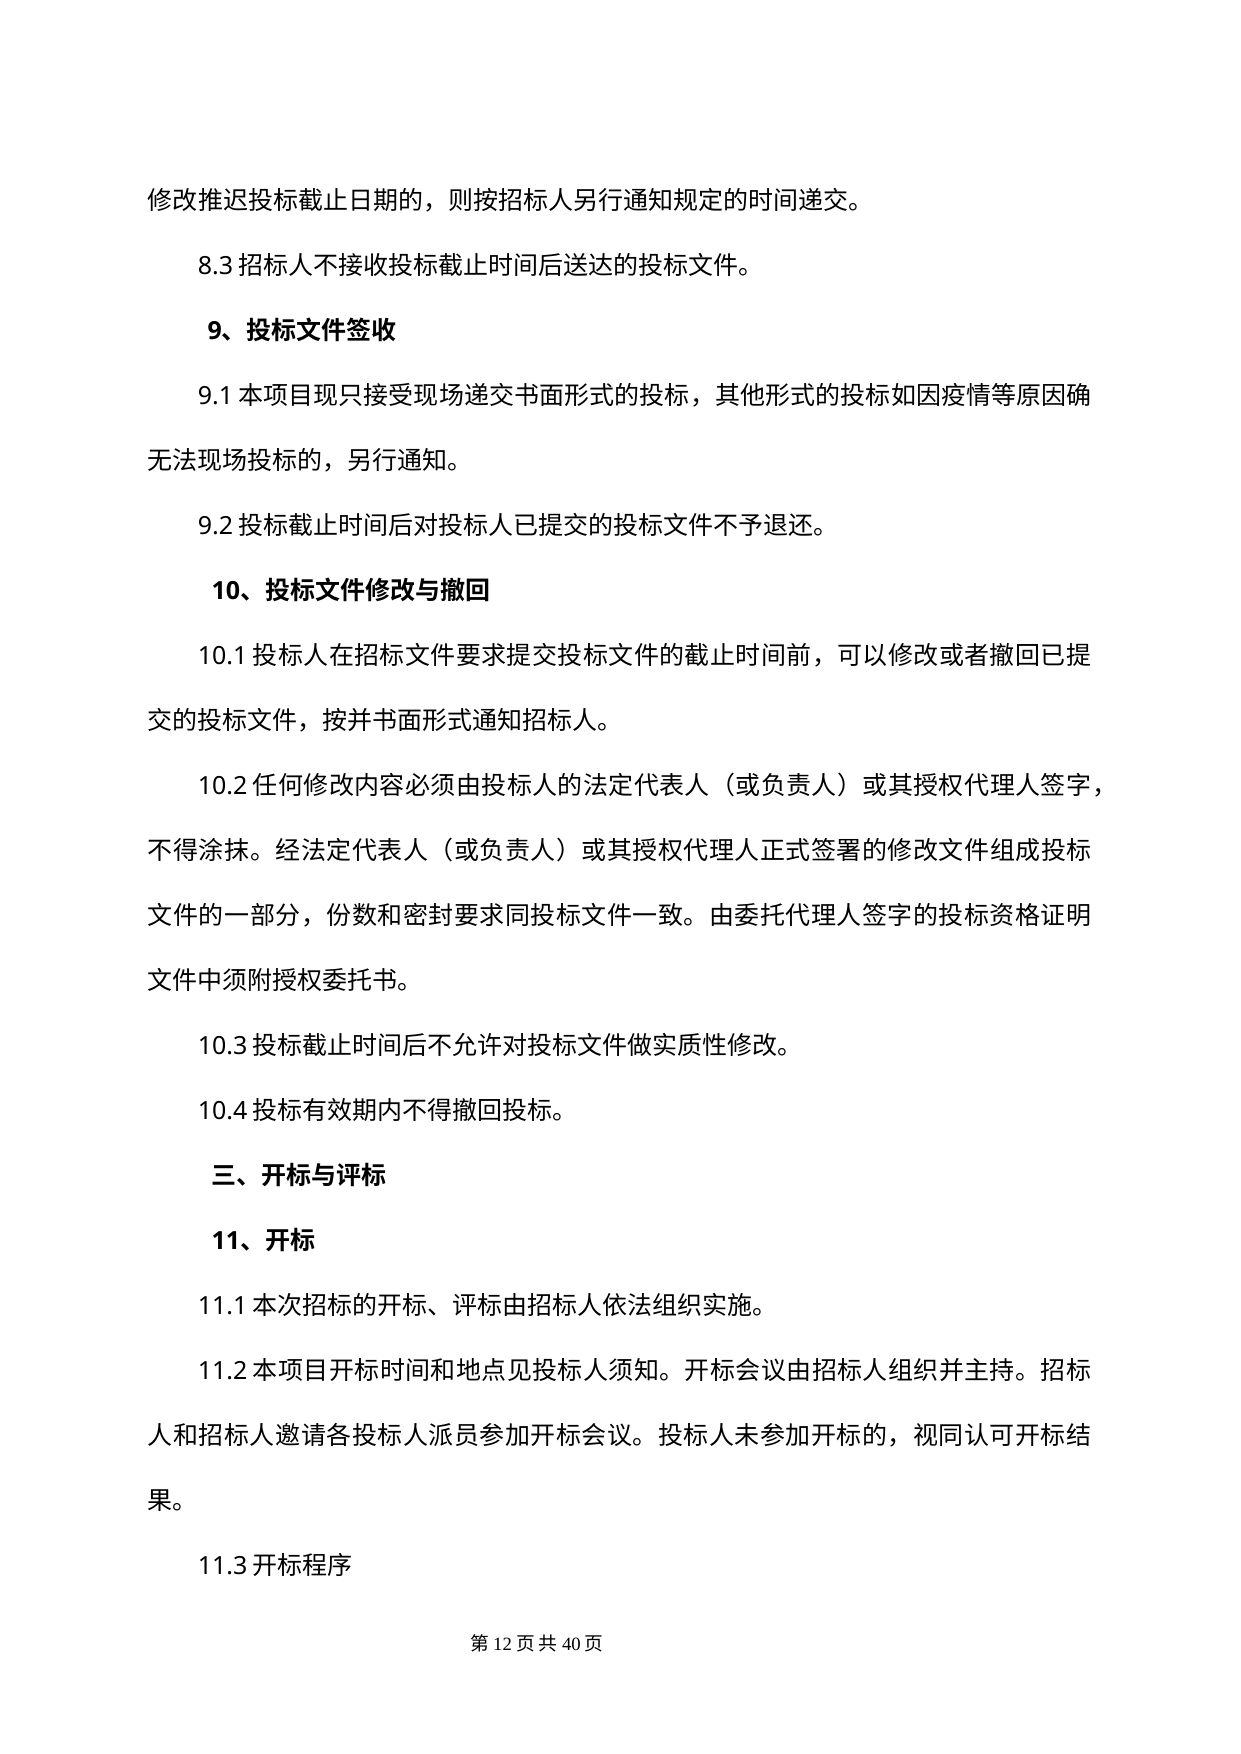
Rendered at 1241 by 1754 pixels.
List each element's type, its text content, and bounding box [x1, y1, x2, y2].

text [148, 166, 1092, 231]
text 10.1投标人在招标文件要求提交投标文件的截止时间前，可以修改或者撤回已提交的投标文件，按并书面形式通知招标人。 [148, 621, 1092, 751]
text 11.2本项目开标时间和地点见投标人须知。开标会议由招标人组织并主持。招标人和招标人邀请各投标人派员参加开标会议。投标人未参加开标的，视同认可开标结果。 [148, 1336, 1092, 1531]
text 10.3投标截止时间后不允许对投标文件做实质性修改。 [148, 1011, 1092, 1076]
text 10、投标文件修改与撤回 [161, 556, 1092, 621]
text 三、开标与评标 [161, 1141, 1092, 1206]
text 9.1本项目现只接受现场递交书面形式的投标，其他形式的投标如因疫情等原因确无法现场投标的，另行通知。 [148, 361, 1092, 491]
text 11.1本次招标的开标、评标由招标人依法组织实施。 [148, 1271, 1092, 1336]
text 10.2任何修改内容必须由投标人的法定代表人（或负责人）或其授权代理人签字，不得涂抹。经法定代表人（或负责人）或其授权代理人正式签署的修改文件组成投标文件的一部分，份数和密封要求同投标文件一致。由委托代理人签字的投标资格证明文件中须附授权委托书。 [148, 751, 1092, 1011]
text 9.2投标截止时间后对投标人已提交的投标文件不予退还。 [148, 491, 1092, 556]
text 11.3开标程序 [148, 1531, 1092, 1596]
text 10.4投标有效期内不得撤回投标。 [148, 1076, 1092, 1141]
text 8.3招标人不接收投标截止时间后送达的投标文件。 [148, 231, 1092, 296]
text 9、投标文件签收 [207, 296, 1092, 361]
text 11、开标 [161, 1206, 1092, 1271]
